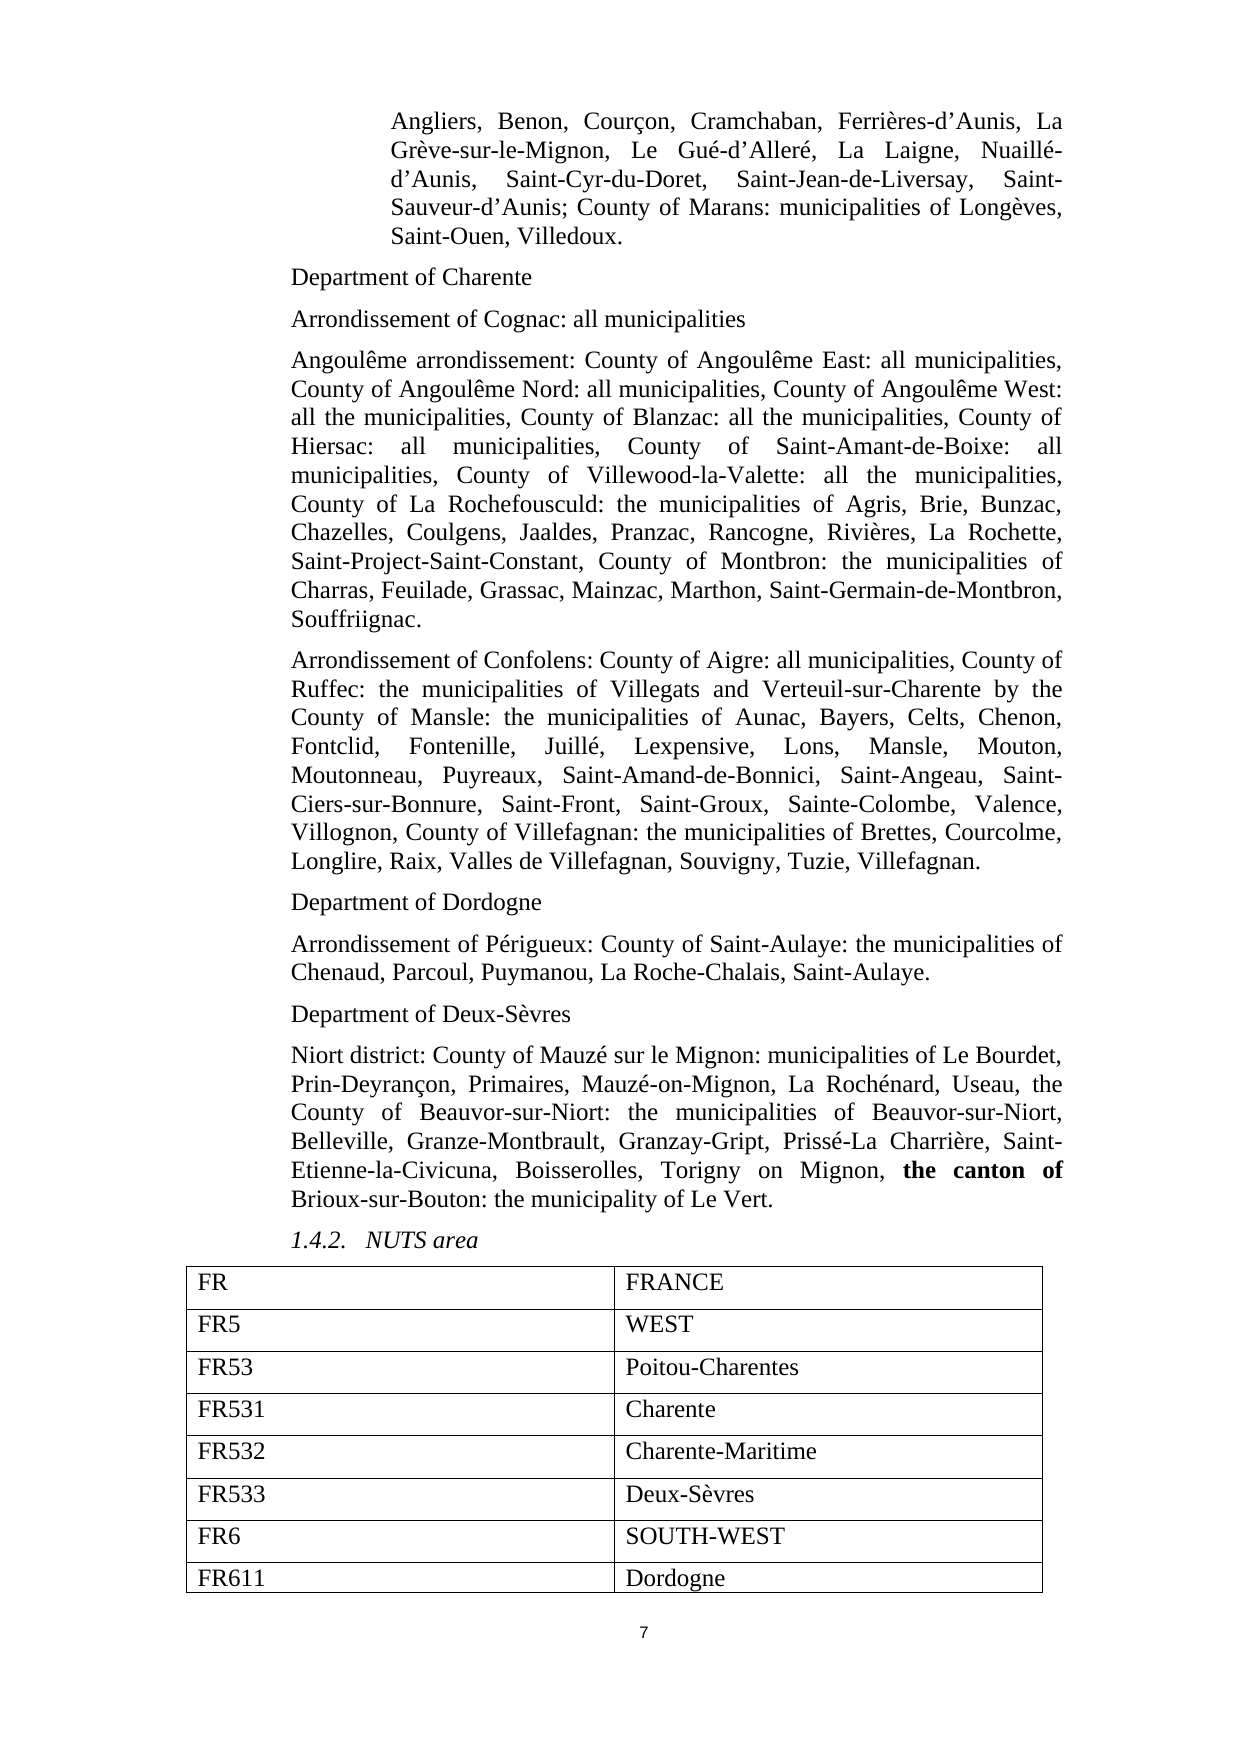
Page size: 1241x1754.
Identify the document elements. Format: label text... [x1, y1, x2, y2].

text Arrondissement of Confolens: County of Aigre: all municipalities, County of Ruffec: the municipalities of Villegats and Verteuil-sur-Charente by the County of Mansle: the municipalities of Aunac, Bayers, Celts, Chenon, Fontclid, Fontenille, Juillé, Lexpensive, Lons, Mansle, Mouton, Moutonneau, Puyreaux, Saint-Amand-de-Bonnici, Saint-Angeau, Saint-Ciers-sur-Bonnure, Saint-Front, Saint-Groux, Sainte-Colombe, Valence, Villognon, County of Villefagnan: the municipalities of Brettes, Courcolme, Longlire, Raix, Valles de Villefagnan, Souvigny, Tuzie, Villefagnan. [291, 645, 1063, 875]
text Department of Deux-Sèvres [291, 999, 1063, 1027]
table_cell WEST [615, 1310, 1042, 1351]
table_cell SOUTH-WEST [615, 1521, 1042, 1562]
text Arrondissement of Périgueux: County of Saint-Aulaye: the municipalities of Chenaud, Parcoul, Puymanou, La Roche-Chalais, Saint-Aulaye. [291, 929, 1063, 986]
table_header FRANCE [615, 1267, 1042, 1308]
table_cell FR611 [187, 1563, 614, 1592]
table_cell FR531 [187, 1394, 614, 1435]
table_cell FR53 [187, 1352, 614, 1393]
text Department of Charente [291, 262, 1063, 291]
table_cell FR533 [187, 1479, 614, 1520]
table_cell FR5 [187, 1310, 614, 1351]
text Department of Dordogne [291, 887, 1063, 916]
text Angoulême arrondissement: County of Angoulême East: all municipalities, County of Angoulême Nord: all municipalities, County of Angoulême West: all the municipalities, County of Blanzac: all the municipalities, County of Hiersac: all municipalities, County of Saint-Amant-de-Boixe: all municipalities, County of Villewood-la-Valette: all the municipalities, County of La Rochefousculd: the municipalities of Agris, Brie, Bunzac, Chazelles, Coulgens, Jaaldes, Pranzac, Rancogne, Rivières, La Rochette, Saint-Project-Saint-Constant, County of Montbron: the municipalities of Charras, Feuilade, Grassac, Mainzac, Marthon, Saint-Germain-de-Montbron, Souffriignac. [291, 345, 1063, 632]
table_cell Dordogne [615, 1563, 1042, 1592]
subtitle NUTS area [290, 1225, 1063, 1254]
table_header FR [187, 1267, 614, 1308]
table_cell Deux-Sèvres [615, 1479, 1042, 1520]
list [353, 106, 1063, 250]
table_cell Poitou-Charentes [615, 1352, 1042, 1393]
text Arrondissement of Cognac: all municipalities [291, 304, 1063, 332]
table_cell FR6 [187, 1521, 614, 1562]
table_cell FR532 [187, 1436, 614, 1478]
text Niort district: County of Mauzé sur le Mignon: municipalities of Le Bourdet, Prin-Deyrançon, Primaires, Mauzé-on-Mignon, La Rochénard, Useau, the County of Beauvor-sur-Niort: the municipalities of Beauvor-sur-Niort, Belleville, Granze-Montbrault, Granzay-Gript, Prissé-La Charrière, Saint-Etienne-la-Civicuna, Boisserolles, Torigny on Mignon, the canton of Brioux-sur-Bouton: the municipality of Le Vert. [291, 1040, 1063, 1212]
table_cell Charente-Maritime [615, 1436, 1042, 1478]
table_cell Charente [615, 1394, 1042, 1435]
